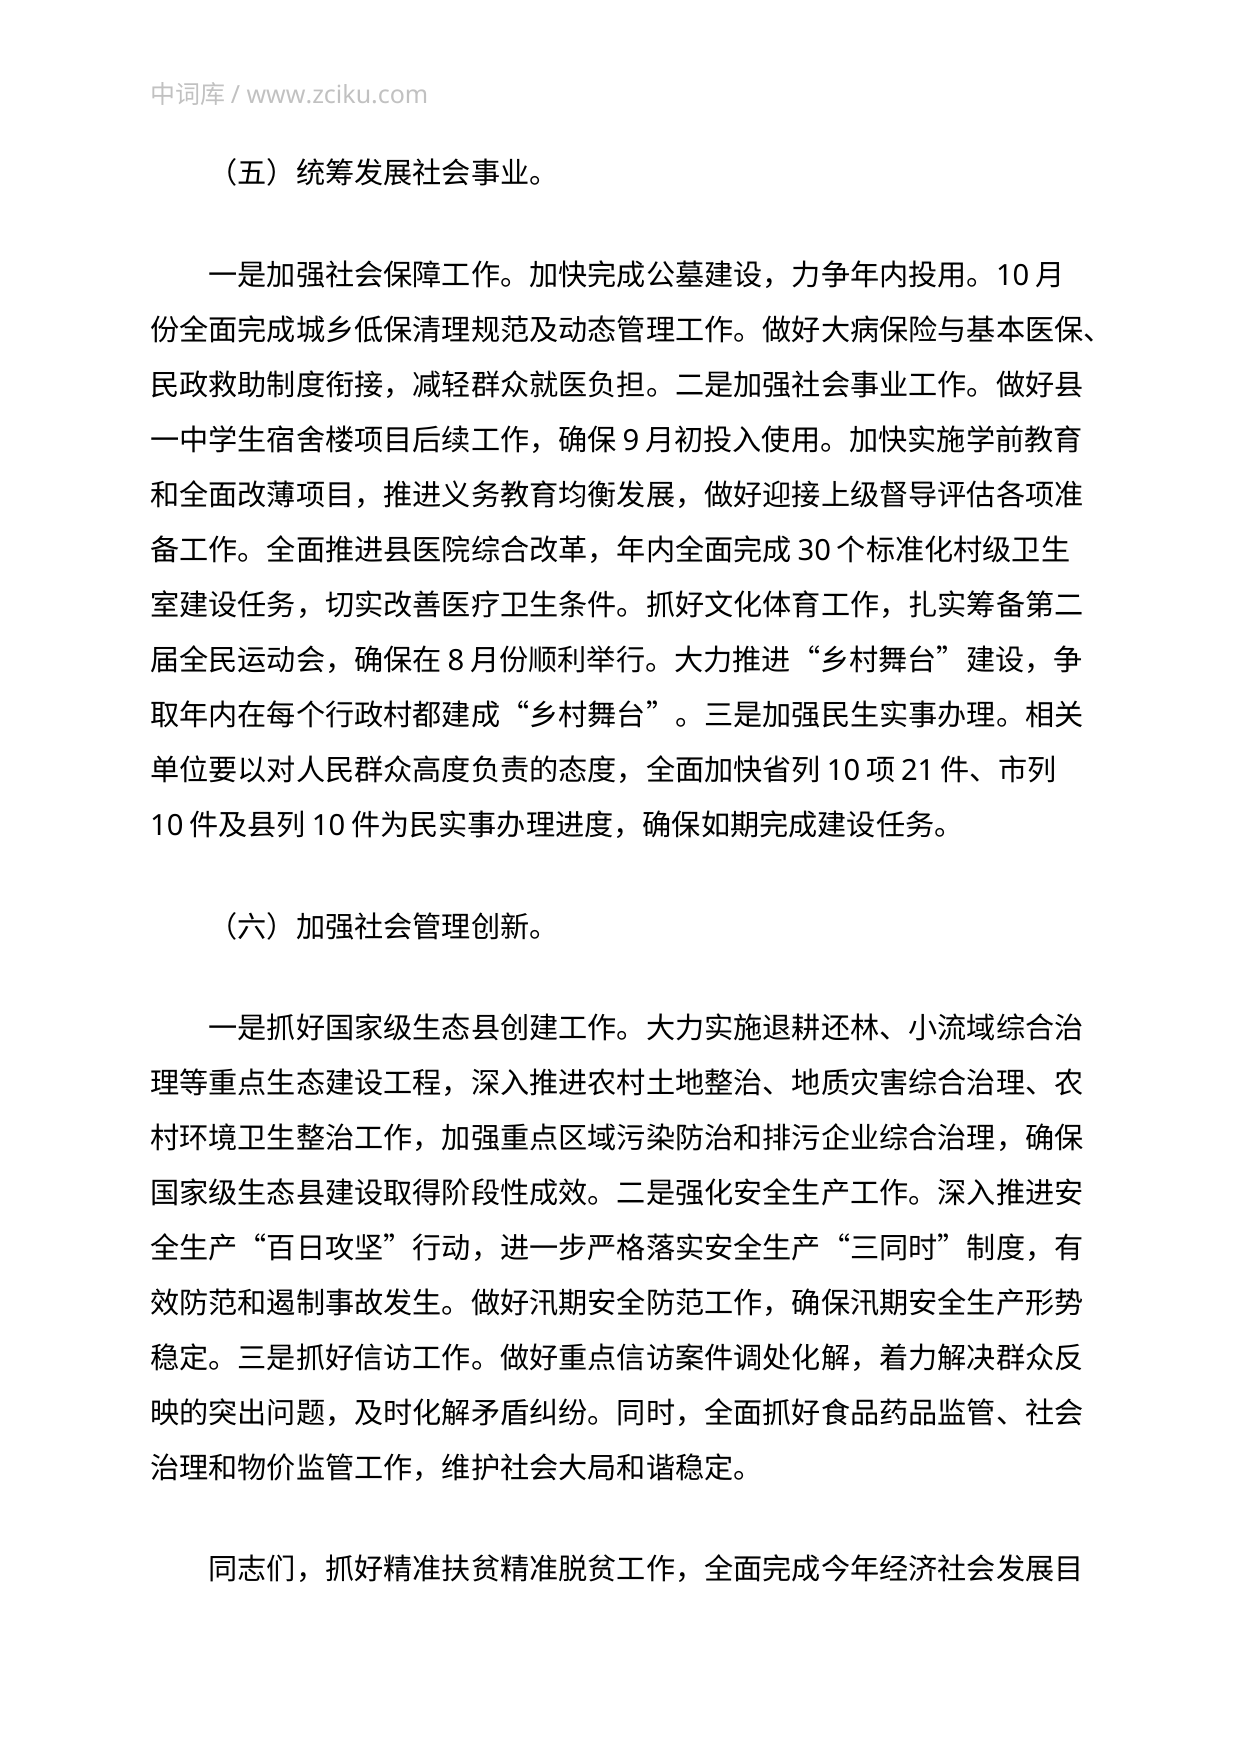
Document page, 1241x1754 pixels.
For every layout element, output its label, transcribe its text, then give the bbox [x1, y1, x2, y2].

text （五）统筹发展社会事业。 [150, 150, 1090, 192]
text 一是加强社会保障工作。加快完成公墓建设，力争年内投用。10月份全面完成城乡低保清理规范及动态管理工作。做好大病保险与基本医保、民政救助制度衔接，减轻群众就医负担。二是加强社会事业工作。做好县一中学生宿舍楼项目后续工作，确保9月初投入使用。加快实施学前教育和全面改薄项目，推进义务教育均衡发展，做好迎接上级督导评估各项准备工作。全面推进县医院综合改革，年内全面完成30个标准化村级卫生室建设任务，切实改善医疗卫生条件。抓好文化体育工作，扎实筹备第二届全民运动会，确保在8月份顺利举行。大力推进“乡村舞台”建设，争取年内在每个行政村都建成“乡村舞台”。三是加强民生实事办理。相关单位要以对人民群众高度负责的态度，全面加快省列10项21件、市列10件及县列10件为民实事办理进度，确保如期完成建设任务。 [150, 252, 1090, 844]
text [150, 1546, 1090, 1588]
text （六）加强社会管理创新。 [150, 903, 1090, 946]
text 一是抓好国家级生态县创建工作。大力实施退耕还林、小流域综合治理等重点生态建设工程，深入推进农村土地整治、地质灾害综合治理、农村环境卫生整治工作，加强重点区域污染防治和排污企业综合治理，确保国家级生态县建设取得阶段性成效。二是强化安全生产工作。深入推进安全生产“百日攻坚”行动，进一步严格落实安全生产“三同时”制度，有效防范和遏制事故发生。做好汛期安全防范工作，确保汛期安全生产形势稳定。三是抓好信访工作。做好重点信访案件调处化解，着力解决群众反映的突出问题，及时化解矛盾纠纷。同时，全面抓好食品药品监管、社会治理和物价监管工作，维护社会大局和谐稳定。 [150, 1005, 1090, 1486]
